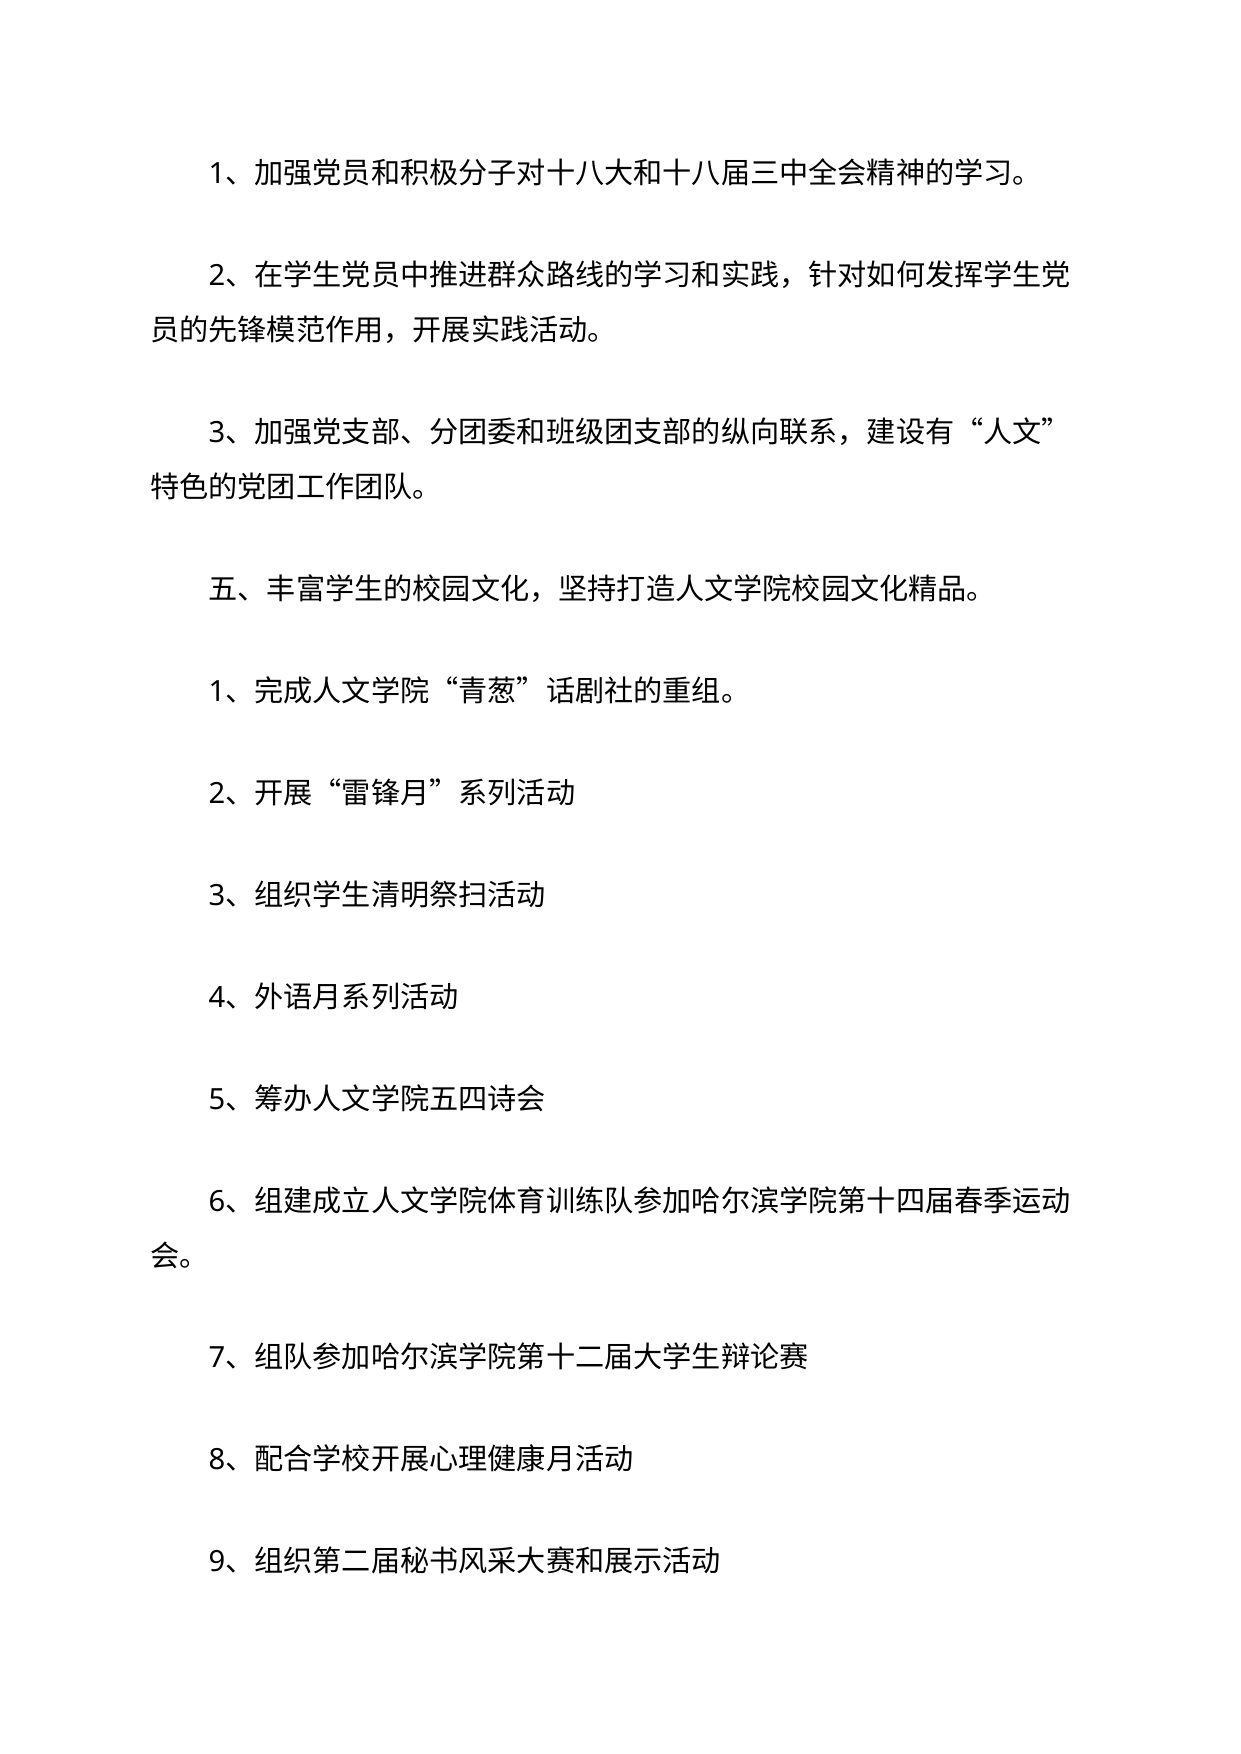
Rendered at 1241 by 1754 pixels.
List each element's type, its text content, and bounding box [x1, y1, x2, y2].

text 2、在学生党员中推进群众路线的学习和实践，针对如何发挥学生党员的先锋模范作用，开展实践活动。 [150, 252, 1090, 349]
text 3、组织学生清明祭扫活动 [150, 871, 1090, 914]
text 1、完成人文学院“青葱”话剧社的重组。 [150, 667, 1090, 710]
text 9、组织第二届秘书风采大赛和展示活动 [150, 1538, 1090, 1580]
text 5、筹办人文学院五四诗会 [150, 1075, 1090, 1118]
text 五、丰富学生的校园文化，坚持打造人文学院校园文化精品。 [150, 566, 1090, 608]
text 7、组队参加哈尔滨学院第十二届大学生辩论赛 [150, 1334, 1090, 1376]
text 4、外语月系列活动 [150, 973, 1090, 1016]
text 8、配合学校开展心理健康月活动 [150, 1436, 1090, 1478]
text 2、开展“雷锋月”系列活动 [150, 769, 1090, 812]
text 1、加强党员和积极分子对十八大和十八届三中全会精神的学习。 [150, 150, 1090, 192]
text 6、组建成立人文学院体育训练队参加哈尔滨学院第十四届春季运动会。 [150, 1177, 1090, 1274]
text 3、加强党支部、分团委和班级团支部的纵向联系，建设有“人文”特色的党团工作团队。 [150, 409, 1090, 506]
